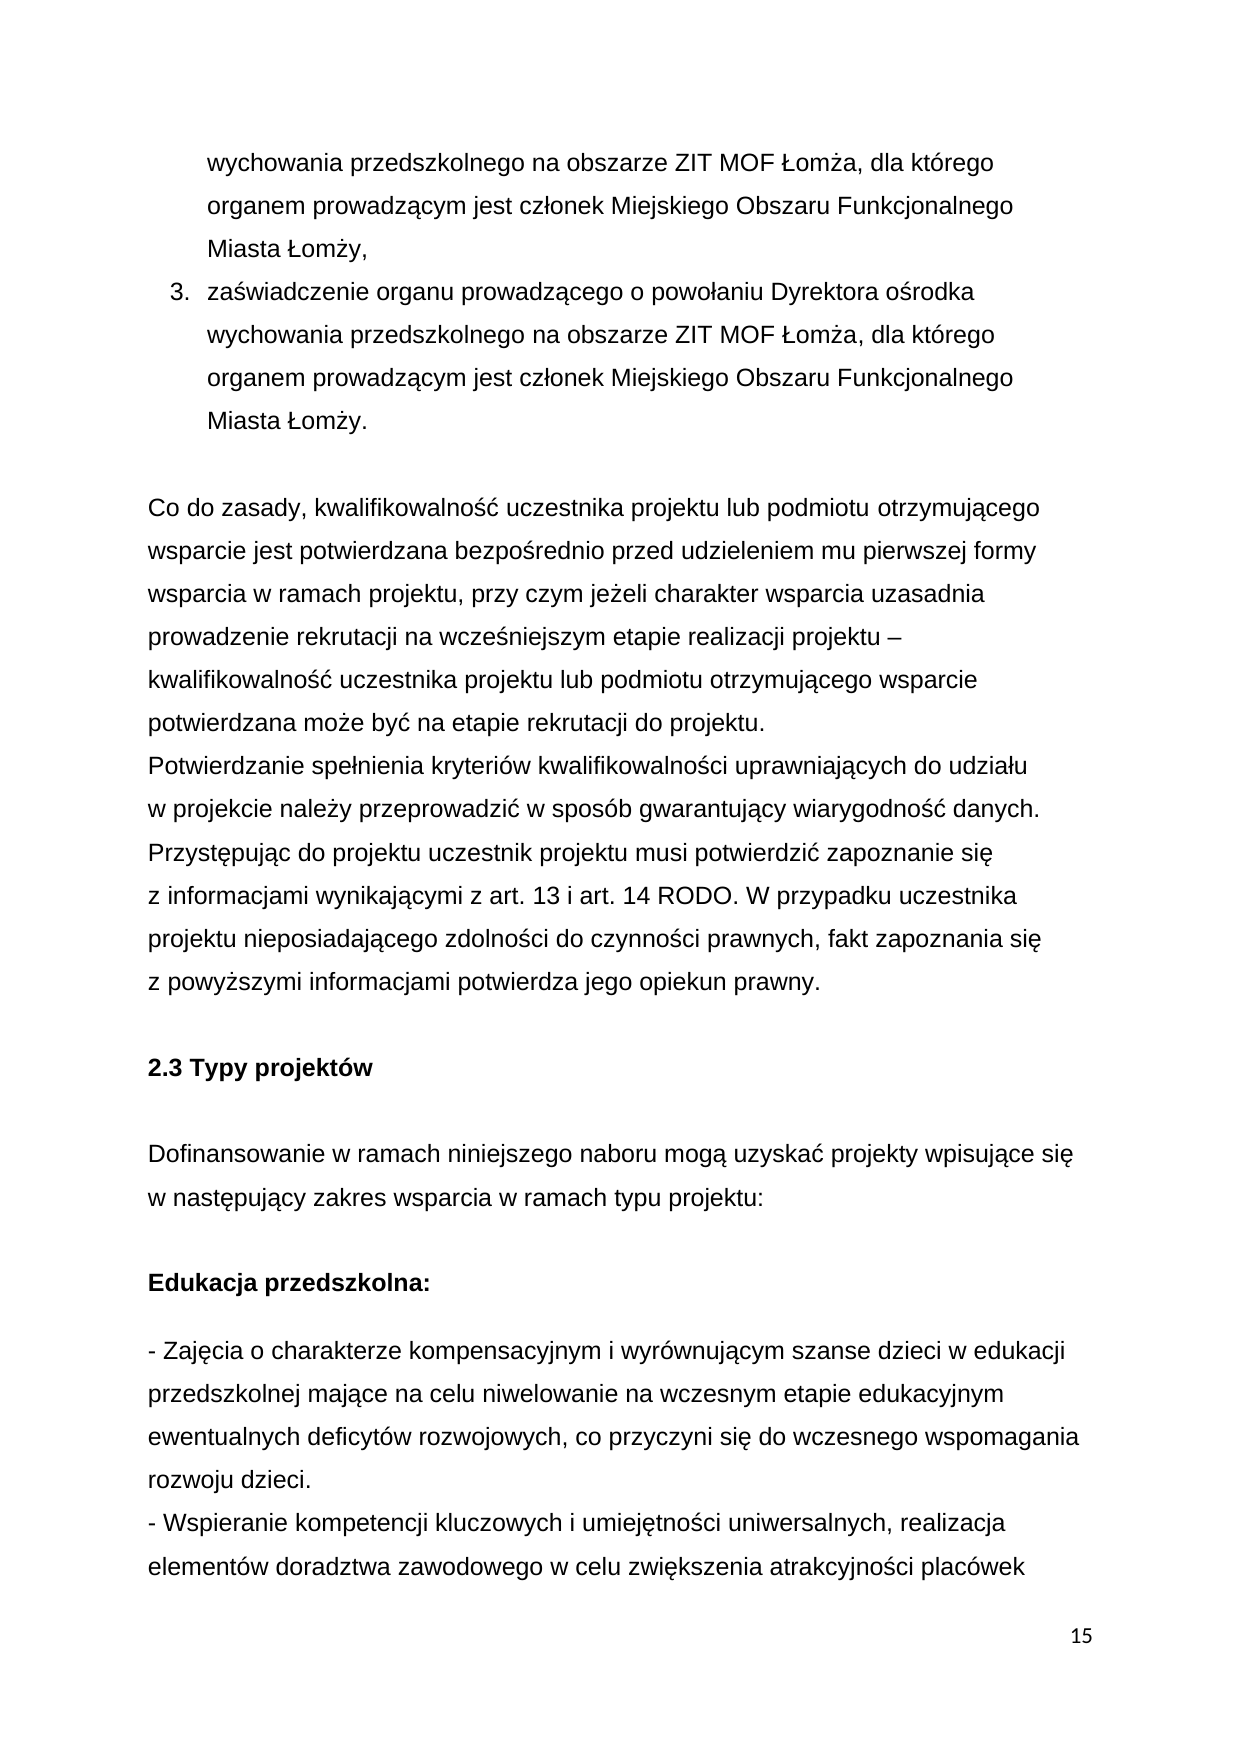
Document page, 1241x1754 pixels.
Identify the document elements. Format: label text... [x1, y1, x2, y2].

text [148, 1336, 1093, 1580]
text Potwierdzanie spełnienia kryteriów kwalifikowalności uprawniających do udziału w projekcie należy przeprowadzić w sposób gwarantujący wiarygodność danych. [148, 751, 1093, 823]
text Co do zasady, kwalifikowalność uczestnika projektu lub podmiotu otrzymującego wsparcie jest potwierdzana bezpośrednio przed udzieleniem mu pierwszej formy wsparcia w ramach projektu, przy czym jeżeli charakter wsparcia uzasadnia prowadzenie rekrutacji na wcześniejszym etapie realizacji projektu – kwalifikowalność uczestnika projektu lub podmiotu otrzymującego wsparcie potwierdzana może być na etapie rekrutacji do projektu. [148, 493, 1093, 737]
text Dofinansowanie w ramach niniejszego naboru mogą uzyskać projekty wpisujące się w następujący zakres wsparcia w ramach typu projektu: [148, 1139, 1093, 1211]
subtitle 2.3 Typy projektów [148, 1053, 1093, 1082]
list zaświadczenie organu prowadzącego o powołaniu Dyrektora ośrodka wychowania przedszkolnego na obszarze ZIT MOF Łomża, dla którego organem prowadzącym jest członek Miejskiego Obszaru Funkcjonalnego Miasta Łomży. [169, 277, 1093, 435]
text Przystępując do projektu uczestnik projektu musi potwierdzić zapoznanie się z informacjami wynikającymi z art. 13 i art. 14 RODO. W przypadku uczestnika projektu nieposiadającego zdolności do czynności prawnych, fakt zapoznania się z powyższymi informacjami potwierdza jego opiekun prawny. [148, 838, 1093, 996]
text Edukacja przedszkolna: [148, 1268, 1093, 1296]
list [169, 148, 1093, 263]
